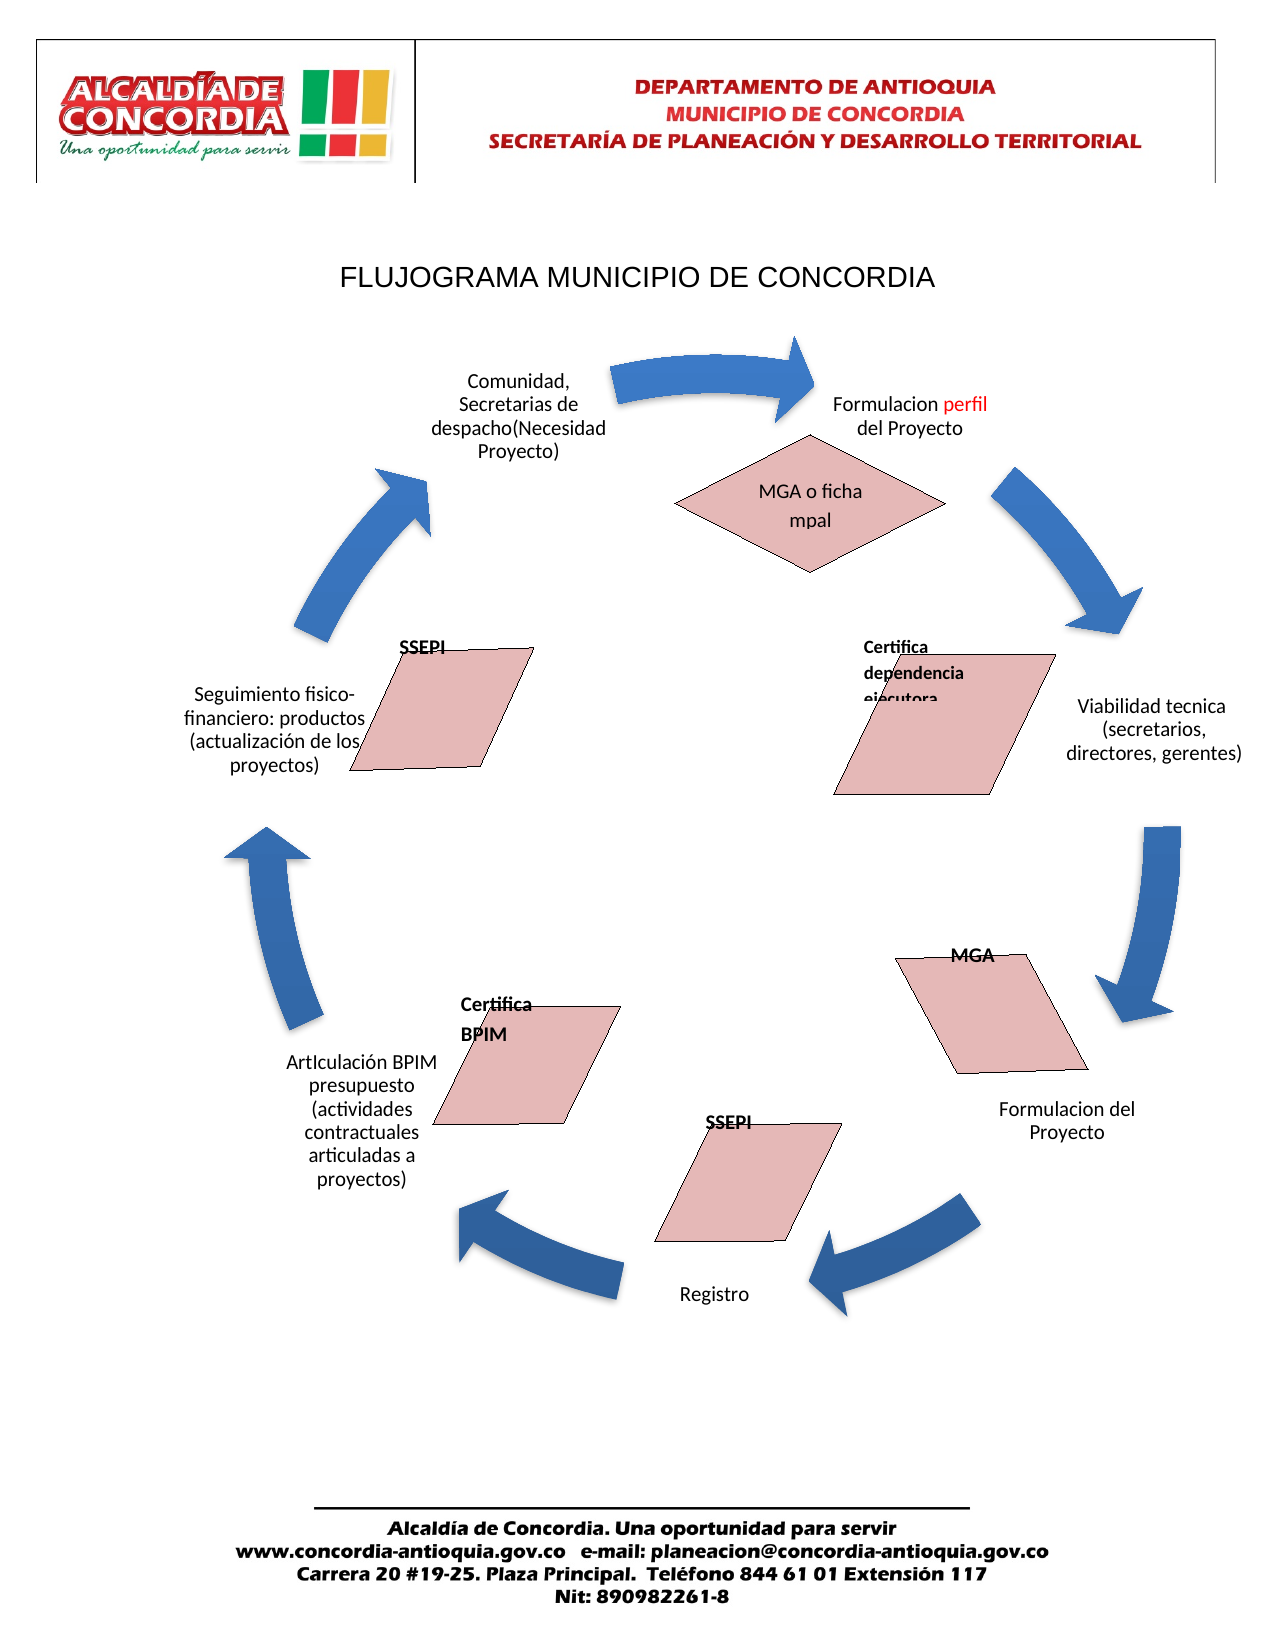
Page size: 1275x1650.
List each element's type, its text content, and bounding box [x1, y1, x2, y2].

text FLUJOGRAMA MUNICIPIO DE CONCORDIA [177, 260, 1098, 293]
picture [51, 1507, 1232, 1614]
picture [36, 39, 1216, 183]
